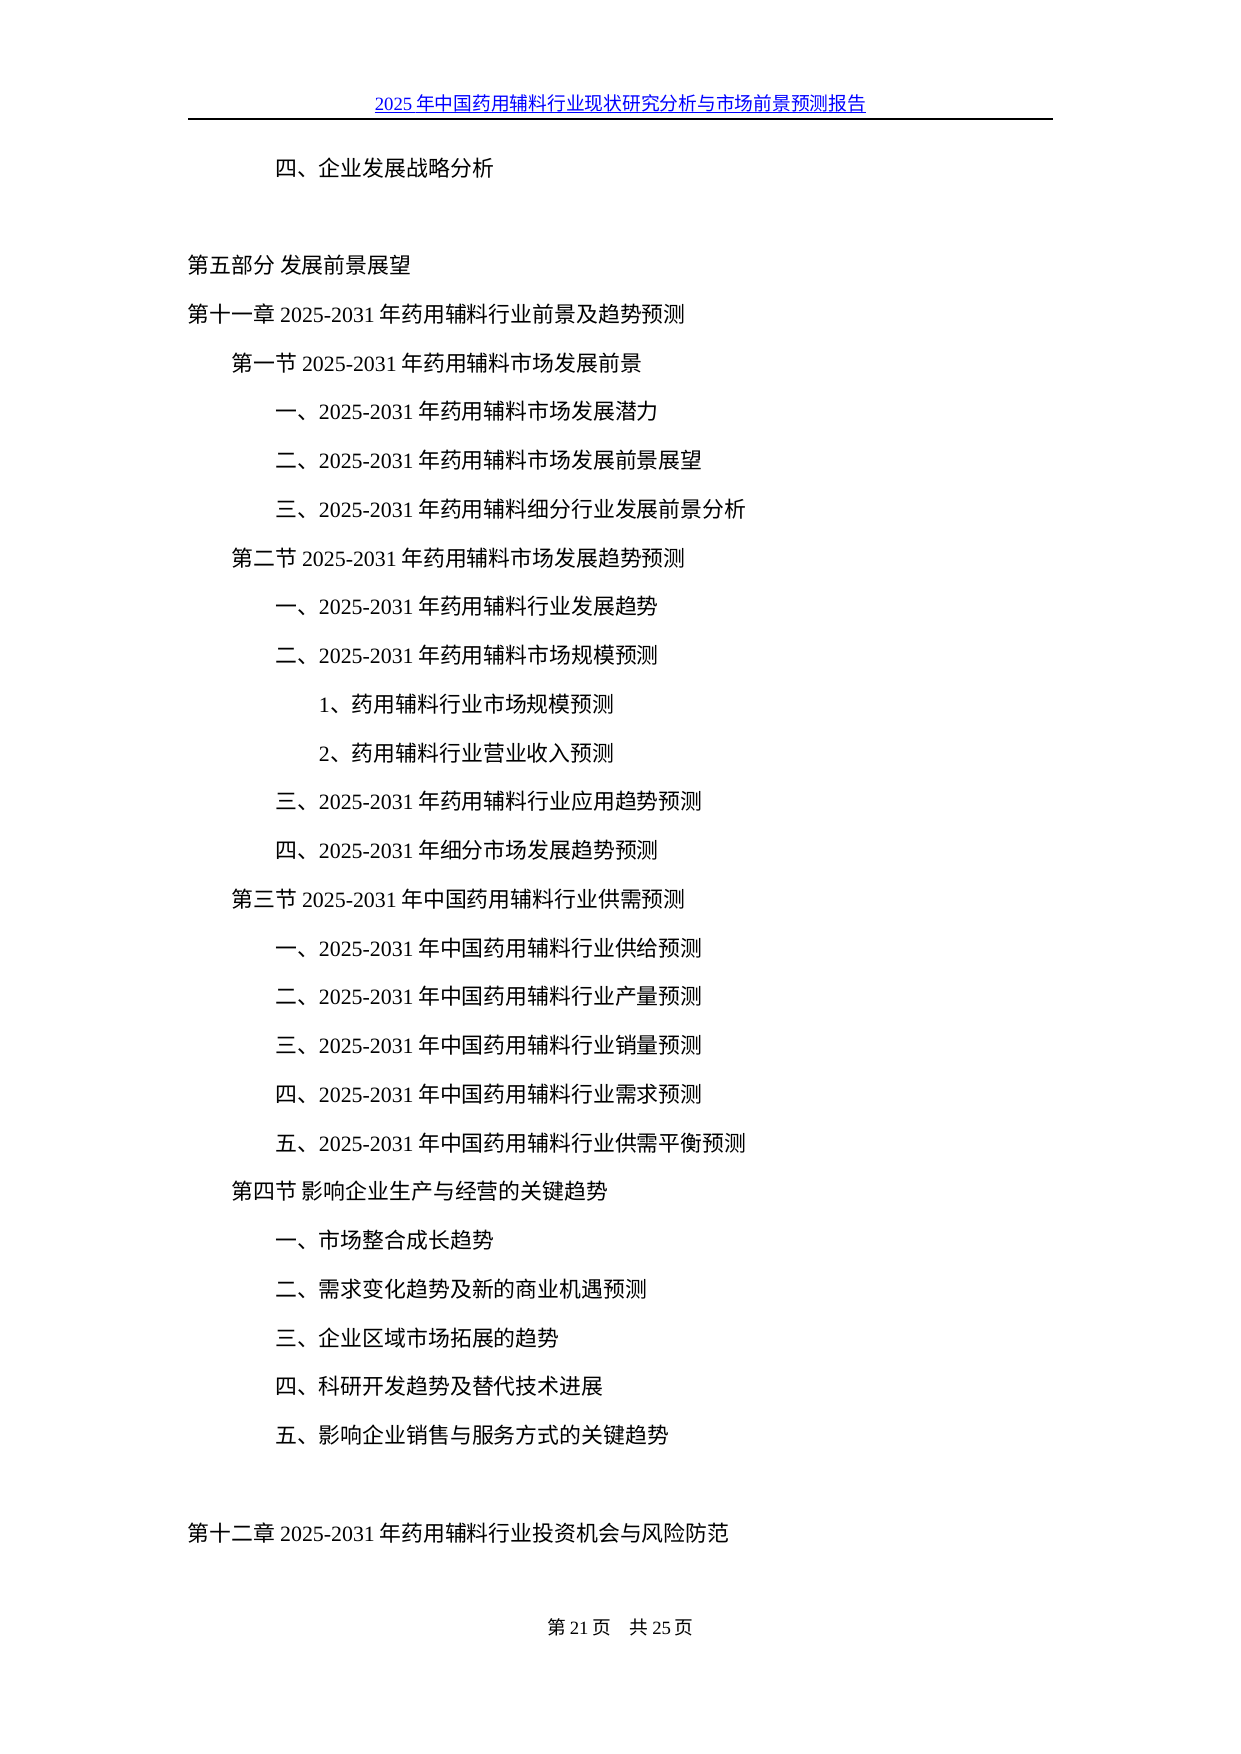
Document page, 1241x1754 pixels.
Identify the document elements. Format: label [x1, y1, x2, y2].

text [187, 150, 1053, 1548]
